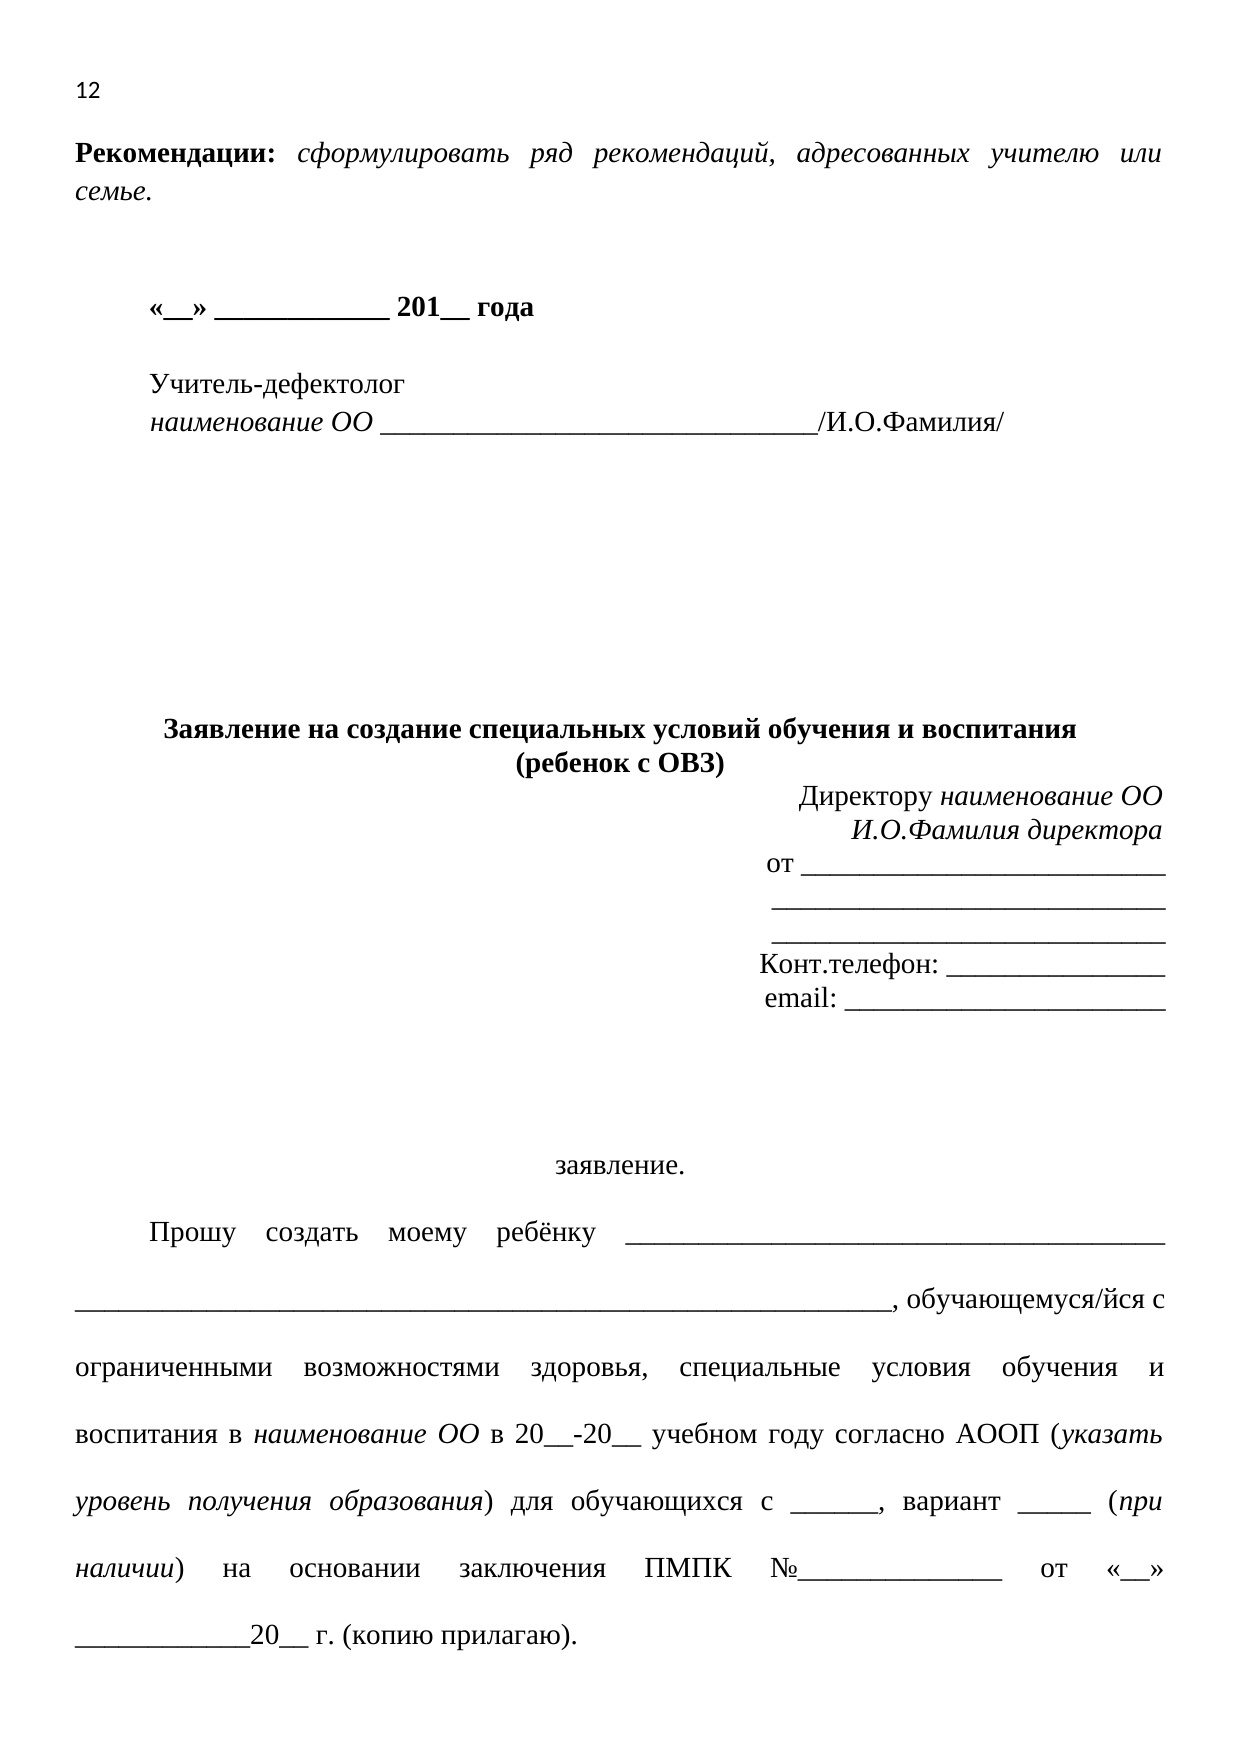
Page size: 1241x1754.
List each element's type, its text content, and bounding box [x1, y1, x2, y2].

text ___________________________ [75, 879, 1165, 913]
text Конт.телефон: _______________ [75, 946, 1165, 980]
text «__» ____________ 201__ года [149, 289, 1165, 322]
text Заявление на создание специальных условий обучения и воспитания [75, 711, 1165, 745]
text email: ______________________ [75, 980, 1165, 1013]
text от _________________________ [75, 846, 1165, 879]
text Рекомендации: сформулировать ряд рекомендаций, адресованных учителю или семье. [75, 135, 1165, 207]
text наименование ОО ______________________________/И.О.Фамилия/ [150, 404, 1165, 438]
text Директору наименование ОО [75, 778, 1165, 812]
text заявление. [75, 1147, 1165, 1181]
text (ребенок с ОВЗ) [75, 745, 1165, 778]
text Прошу создать моему ребёнку _____________________________________ ________________________________________________________, обучающемуся/йся с ограниченными возможностями здоровья, специальные условия обучения и воспитания в наименование ОО в 20__-20__ учебном году согласно АООП (указать уровень получения образования) для обучающихся с ______, вариант _____ (при наличии) на основании заключения ПМПК №______________ от «__» ____________20__ г. (копию прилагаю). [75, 1214, 1165, 1651]
text И.О.Фамилия директора [75, 812, 1165, 846]
text ___________________________ [75, 913, 1165, 946]
text Учитель-дефектолог [149, 366, 1165, 399]
